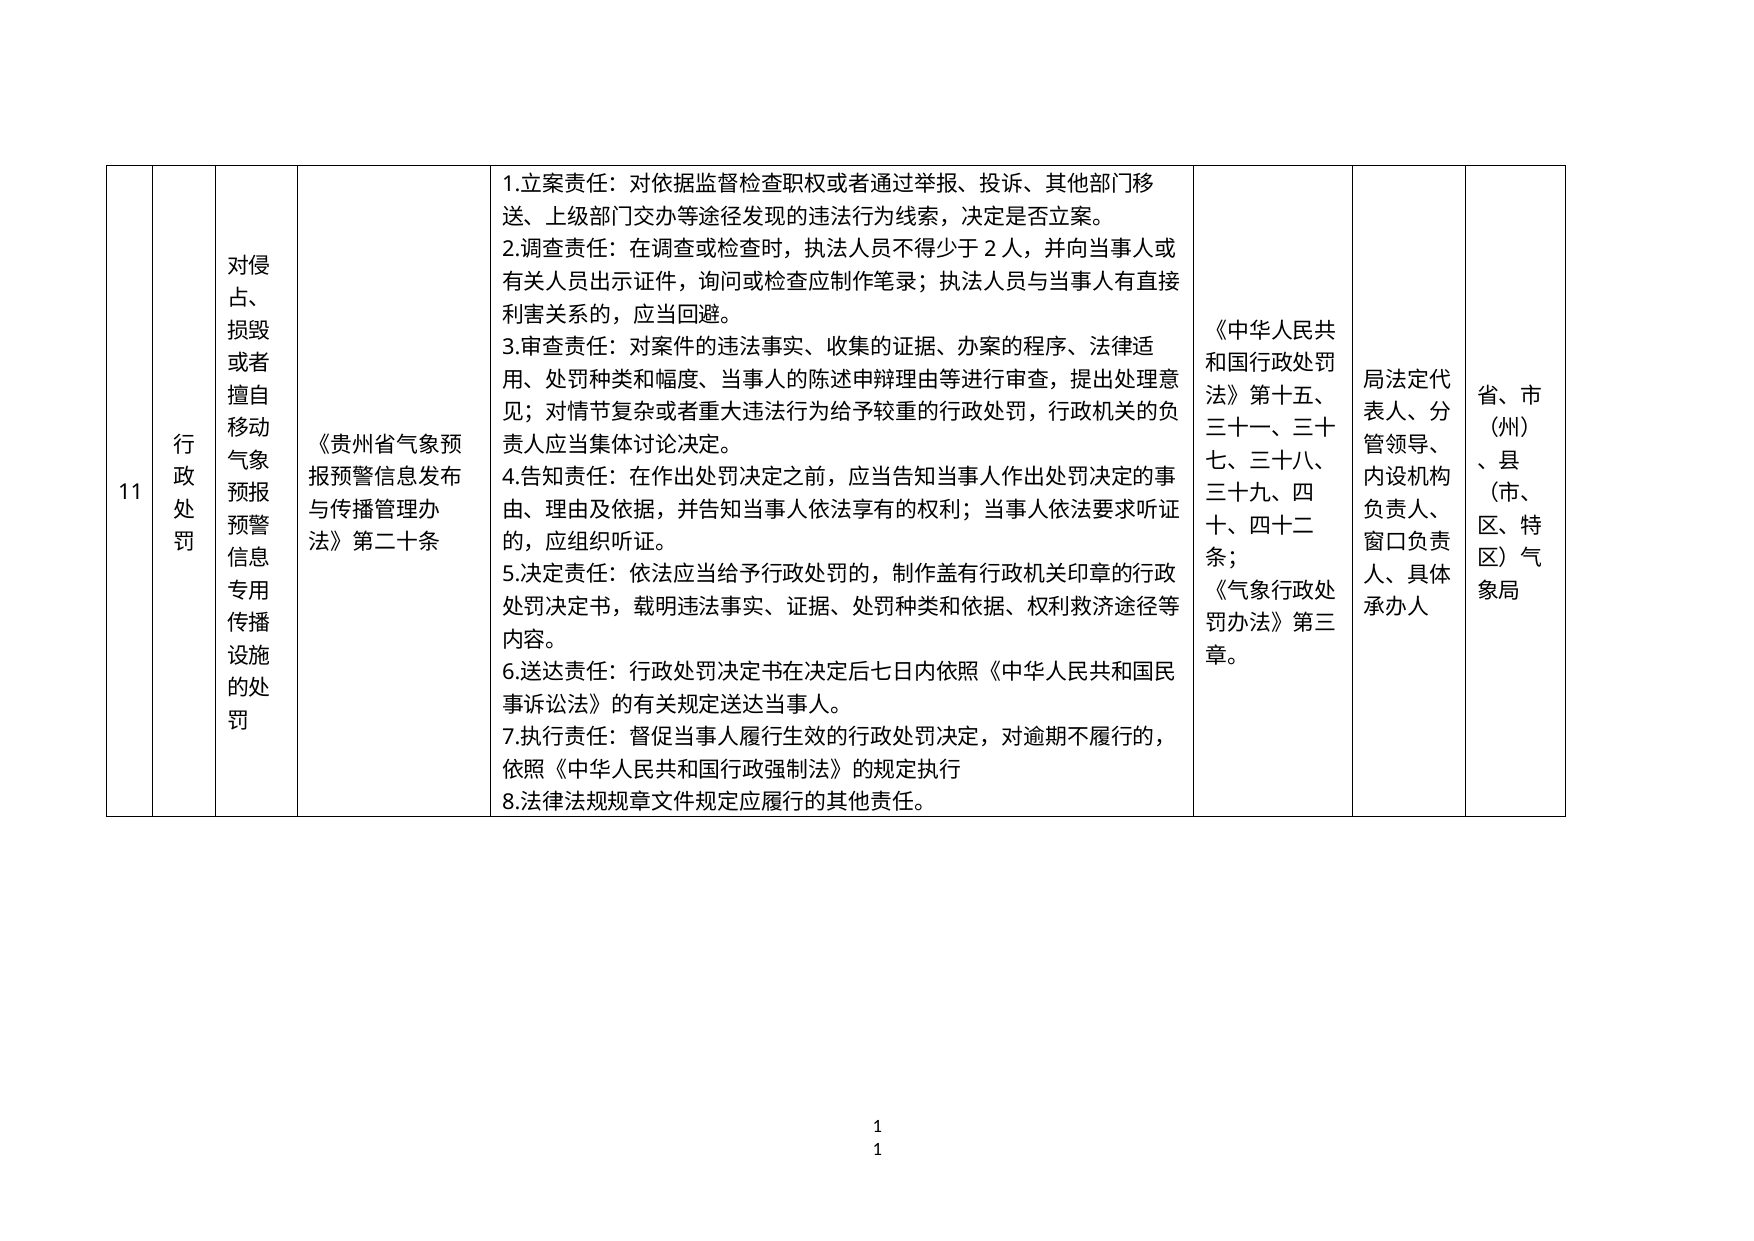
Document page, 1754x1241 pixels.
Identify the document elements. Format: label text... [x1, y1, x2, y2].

table_cell 行政处罚 [153, 166, 215, 816]
table_cell [107, 166, 152, 816]
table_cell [1353, 166, 1465, 816]
table_cell 《贵州省气象预报预警信息发布与传播管理办法》第二十条 [298, 166, 490, 816]
table_cell 对侵占、损毁或者擅自移动气象预报预警信息专用传播设施的处罚 [216, 166, 297, 816]
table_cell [1194, 166, 1352, 816]
table_cell 省、市（州）、县（市、区、特区）气象局 [1466, 166, 1565, 816]
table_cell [491, 166, 1193, 816]
